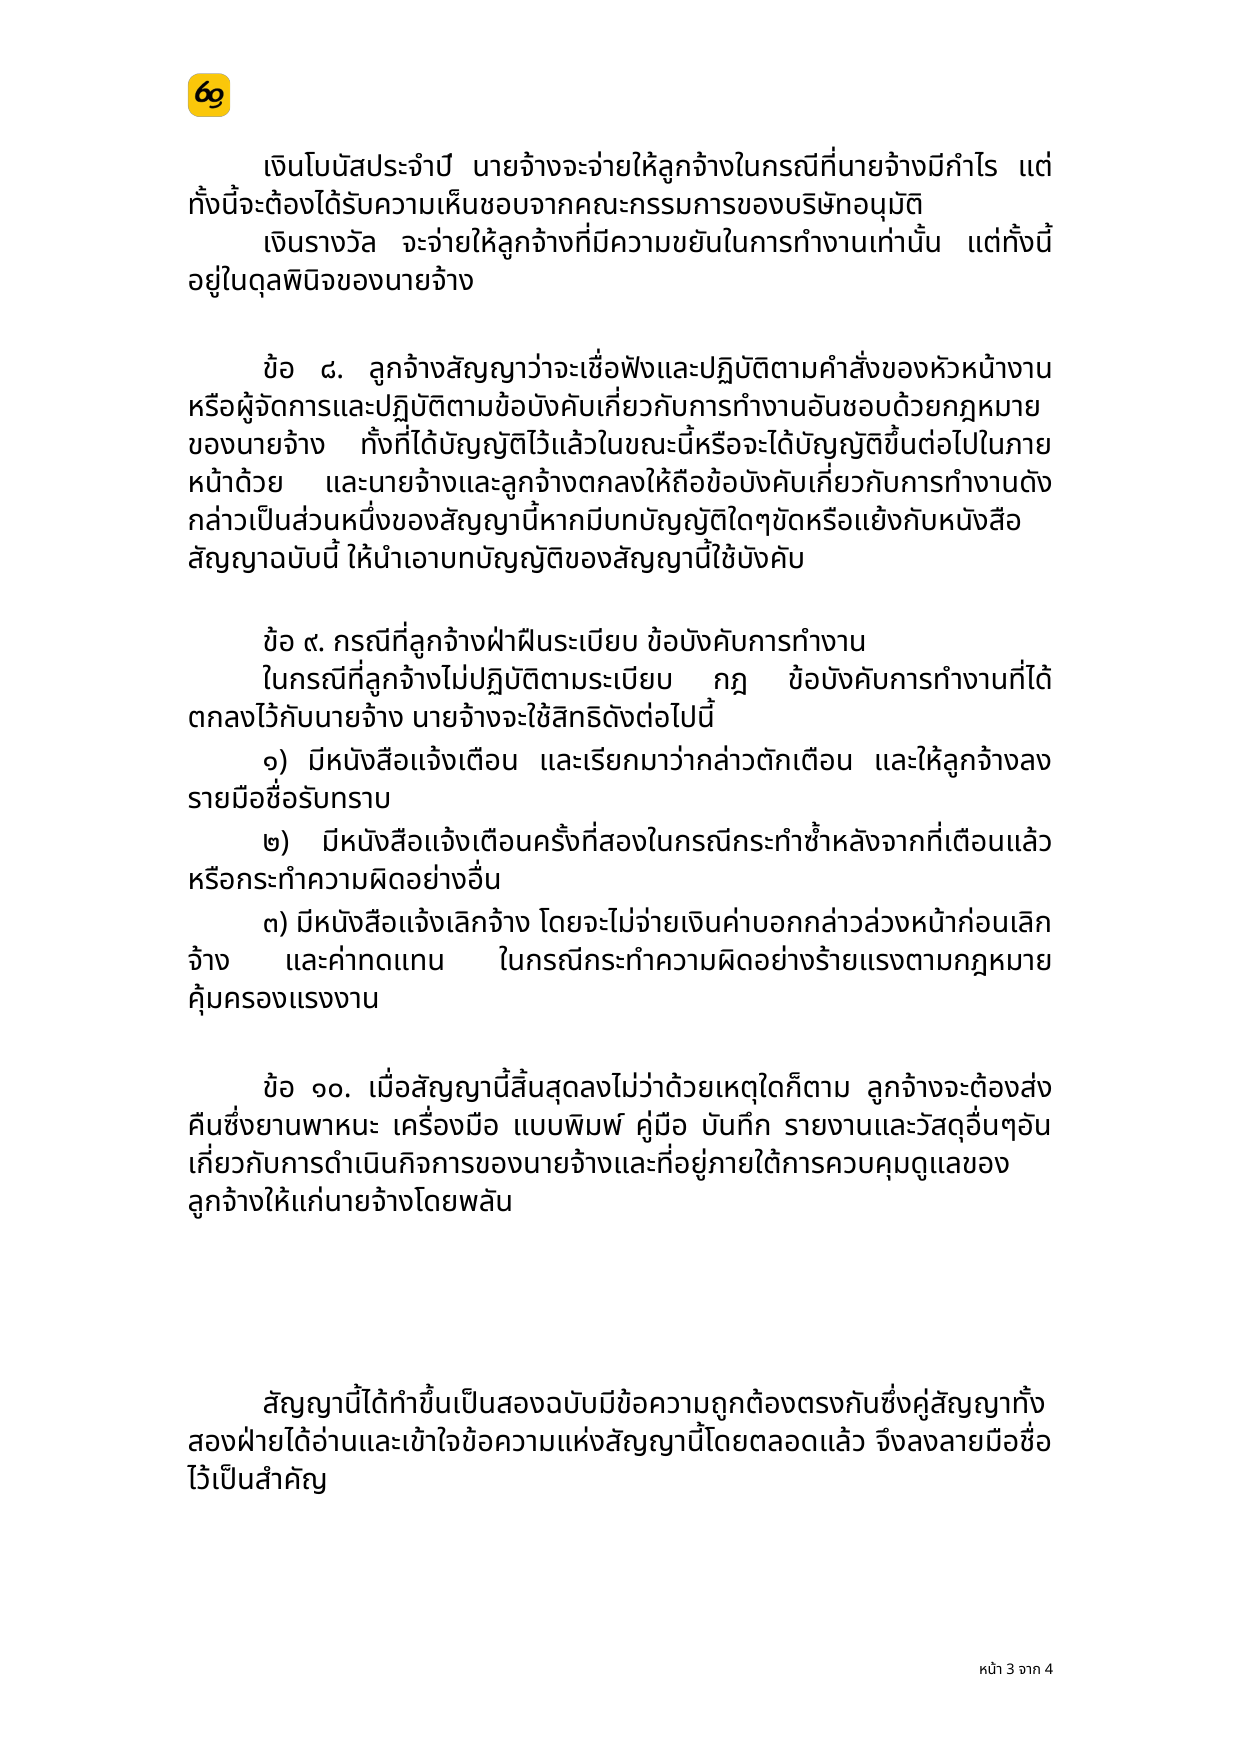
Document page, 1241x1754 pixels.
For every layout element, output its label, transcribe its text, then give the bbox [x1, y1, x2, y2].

text ข้อ ๘. ลูกจ้างสัญญาว่าจะเชื่อฟังและปฏิบัติตามคำสั่งของหัวหน้างานหรือผู้จัดการและปฏิบัติตามข้อบังคับเกี่ยวกับการทำงานอันชอบด้วยกฎหมายของนายจ้าง ทั้งที่ได้บัญญัติไว้แล้วในขณะนี้หรือจะได้บัญญัติขึ้นต่อไปในภายหน้าด้วย และนายจ้างและลูกจ้างตกลงให้ถือข้อบังคับเกี่ยวกับการทำงานดังกล่าวเป็นส่วนหนึ่งของสัญญานี้หากมีบทบัญญัติใดๆขัดหรือแย้งกับหนังสือสัญญาฉบับนี้ ให้นำเอาบทบัญญัติของสัญญานี้ใช้บังคับ [187, 347, 1053, 581]
text ๑) มีหนังสือแจ้งเตือน และเรียกมาว่ากล่าวตักเตือน และให้ลูกจ้างลงรายมือชื่อรับทราบ [187, 739, 1053, 820]
picture [187, 73, 231, 117]
text เงินโบนัสประจำปี นายจ้างจะจ่ายให้ลูกจ้างในกรณีที่นายจ้างมีกำไร แต่ทั้งนี้จะต้องได้รับความเห็นชอบจากคณะกรรมการของบริษัทอนุมัติ [187, 150, 1053, 226]
text เงินรางวัล จะจ่ายให้ลูกจ้างที่มีความขยันในการทำงานเท่านั้น แต่ทั้งนี้อยู่ในดุลพินิจของนายจ้าง [187, 226, 1053, 302]
text สัญญานี้ได้ทำขึ้นเป็นสองฉบับมีข้อความถูกต้องตรงกันซึ่งคู่สัญญาทั้งสองฝ่ายได้อ่านและเข้าใจข้อความแห่งสัญญานี้โดยตลอดแล้ว จึงลงลายมือชื่อไว้เป็นสำคัญ [187, 1387, 1053, 1502]
text ๓) มีหนังสือแจ้งเลิกจ้าง โดยจะไม่จ่ายเงินค่าบอกกล่าวล่วงหน้าก่อนเลิกจ้าง และค่าทดแทน ในกรณีกระทำความผิดอย่างร้ายแรงตามกฎหมายคุ้มครองแรงงาน [187, 901, 1053, 1021]
text ในกรณีที่ลูกจ้างไม่ปฏิบัติตามระเบียบ กฎ ข้อบังคับการทำงานที่ได้ตกลงไว้กับนายจ้าง นายจ้างจะใช้สิทธิดังต่อไปนี้ [187, 663, 1053, 739]
text ข้อ ๑๐. เมื่อสัญญานี้สิ้นสุดลงไม่ว่าด้วยเหตุใดก็ตาม ลูกจ้างจะต้องส่งคืนซึ่งยานพาหนะ เครื่องมือ แบบพิมพ์ คู่มือ บันทึก รายงานและวัสดุอื่นๆอันเกี่ยวกับการดำเนินกิจการของนายจ้างและที่อยู่ภายใต้การควบคุมดูแลของลูกจ้างให้แก่นายจ้างโดยพลัน [187, 1066, 1053, 1223]
text ข้อ ๙. กรณีที่ลูกจ้างฝ่าฝืนระเบียบ ข้อบังคับการทำงาน [187, 620, 1053, 663]
text ๒) มีหนังสือแจ้งเตือนครั้งที่สองในกรณีกระทำซ้ำหลังจากที่เตือนแล้ว หรือกระทำความผิดอย่างอื่น [187, 820, 1053, 901]
